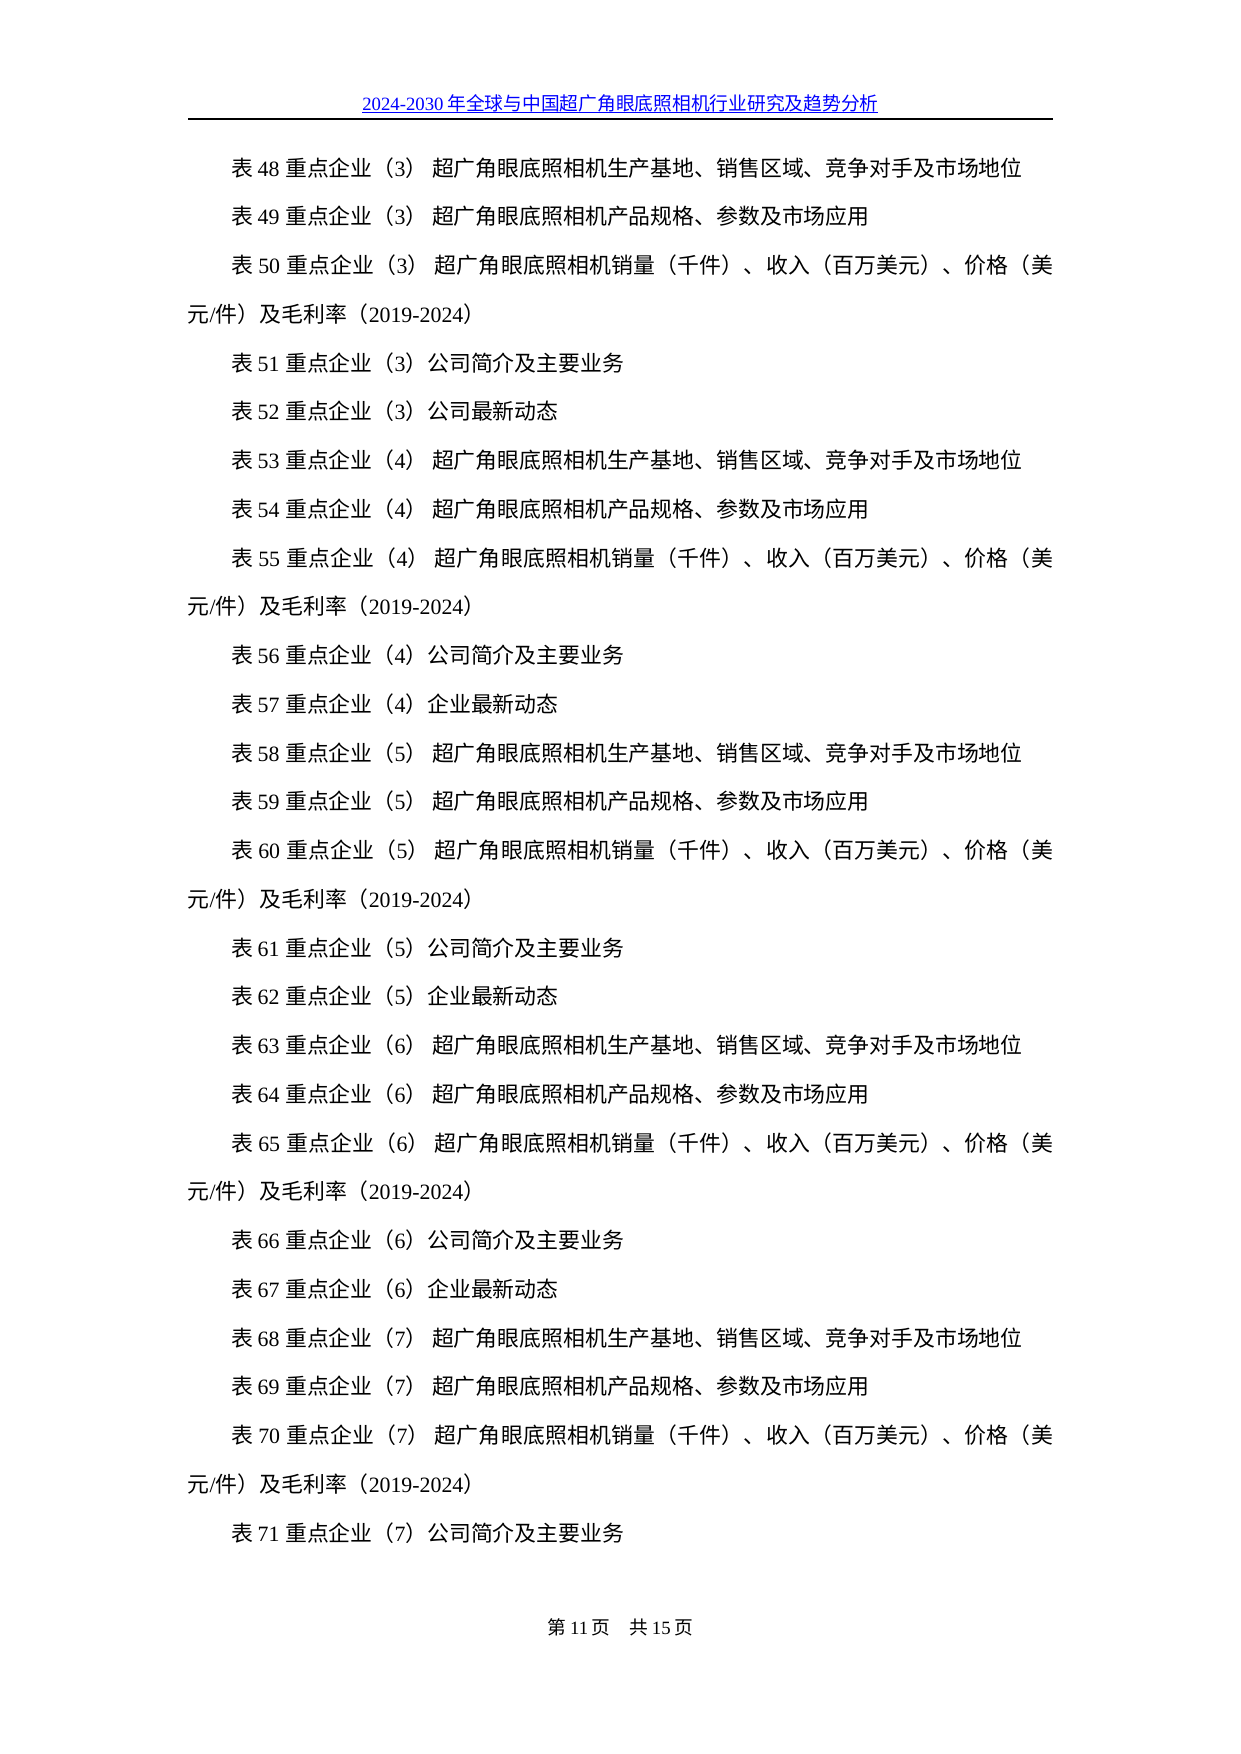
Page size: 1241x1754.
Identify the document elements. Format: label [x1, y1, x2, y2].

text [187, 150, 1053, 1548]
